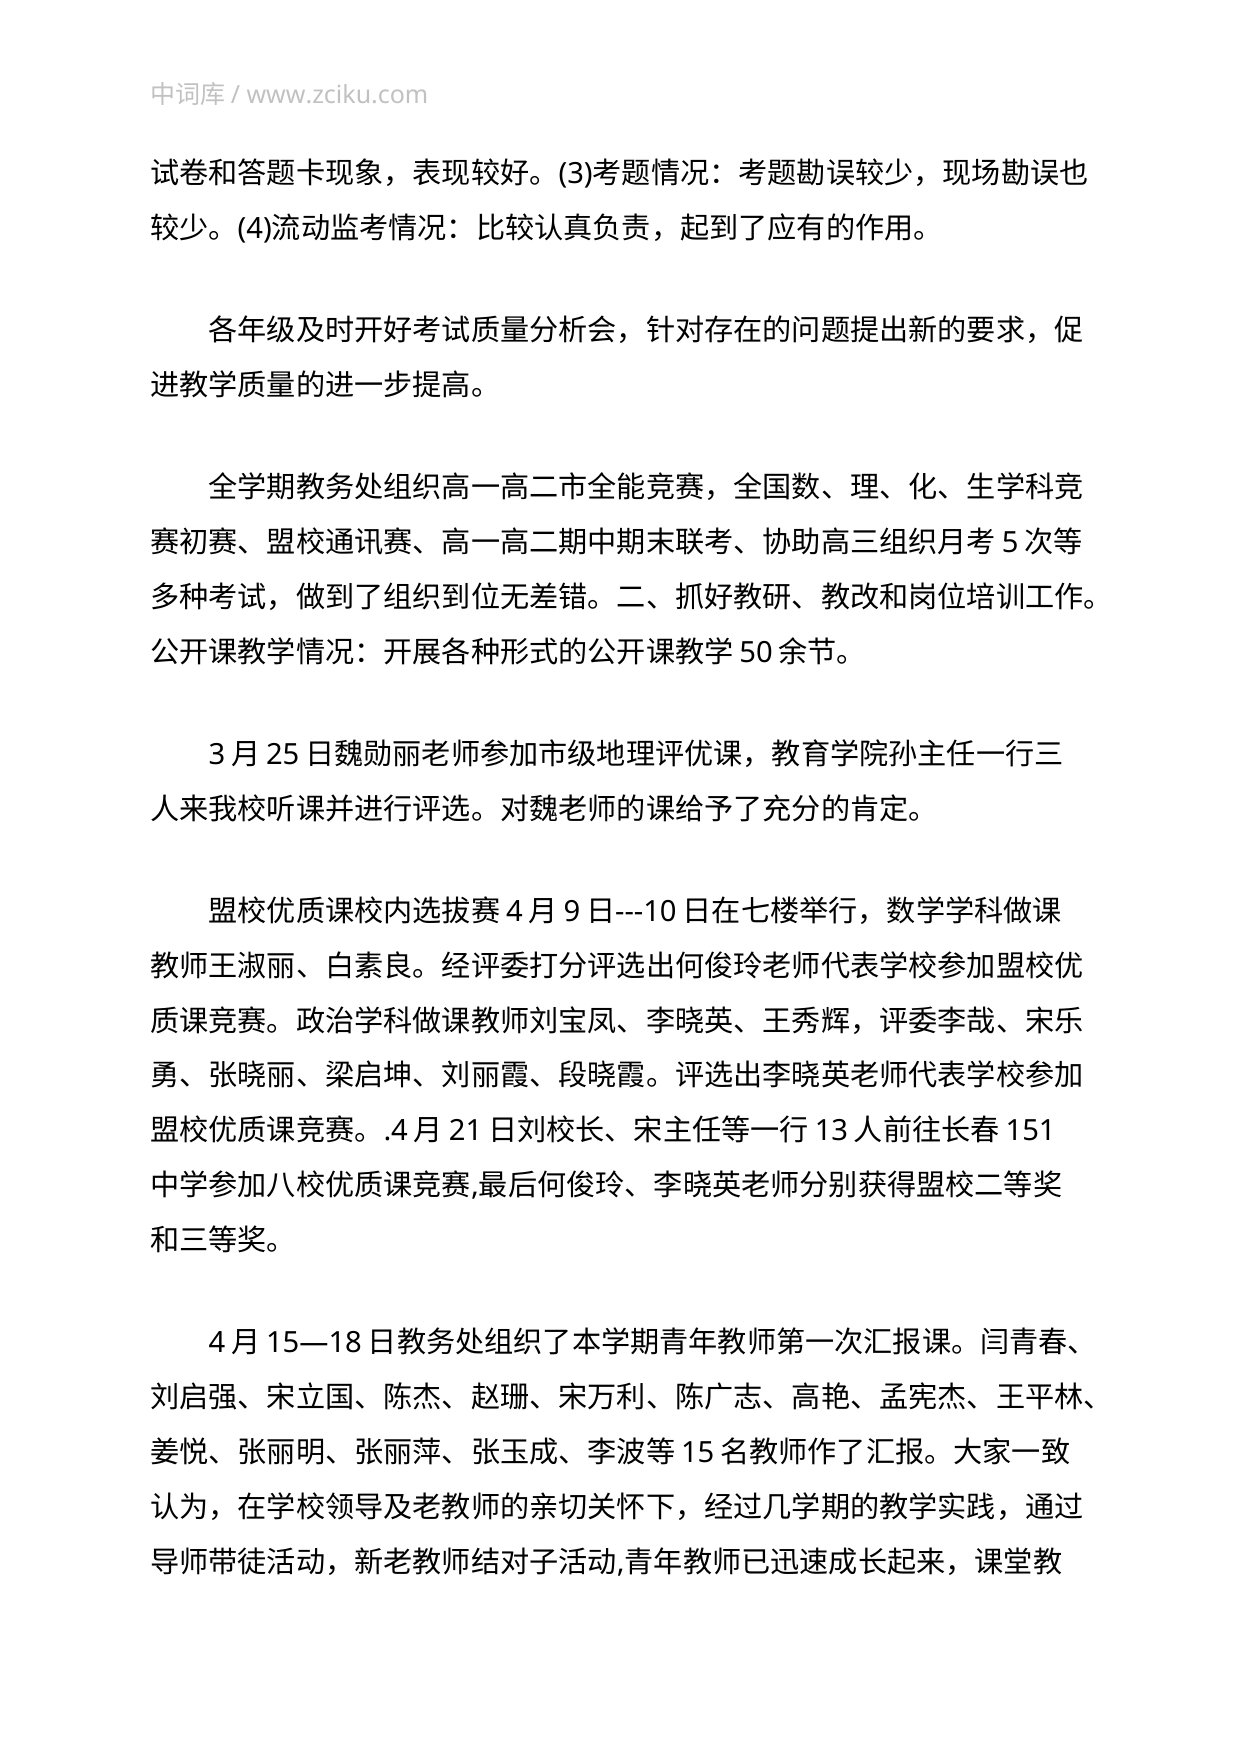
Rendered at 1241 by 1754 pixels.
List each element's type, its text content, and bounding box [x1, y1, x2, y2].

text 盟校优质课校内选拔赛4月9日---10日在七楼举行，数学学科做课教师王淑丽、白素良。经评委打分评选出何俊玲老师代表学校参加盟校优质课竞赛。政治学科做课教师刘宝凤、李晓英、王秀辉，评委李哉、宋乐勇、张晓丽、梁启坤、刘丽霞、段晓霞。评选出李晓英老师代表学校参加盟校优质课竞赛。.4月21日刘校长、宋主任等一行13人前往长春151中学参加八校优质课竞赛,最后何俊玲、李晓英老师分别获得盟校二等奖和三等奖。 [150, 887, 1090, 1259]
text 全学期教务处组织高一高二市全能竞赛，全国数、理、化、生学科竞赛初赛、盟校通讯赛、高一高二期中期末联考、协助高三组织月考5次等多种考试，做到了组织到位无差错。二、抓好教研、教改和岗位培训工作。公开课教学情况：开展各种形式的公开课教学50余节。 [150, 464, 1090, 671]
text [150, 1319, 1090, 1581]
text 各年级及时开好考试质量分析会，针对存在的问题提出新的要求，促进教学质量的进一步提高。 [150, 307, 1090, 404]
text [150, 150, 1090, 247]
text 3月25日魏勋丽老师参加市级地理评优课，教育学院孙主任一行三人来我校听课并进行评选。对魏老师的课给予了充分的肯定。 [150, 730, 1090, 828]
